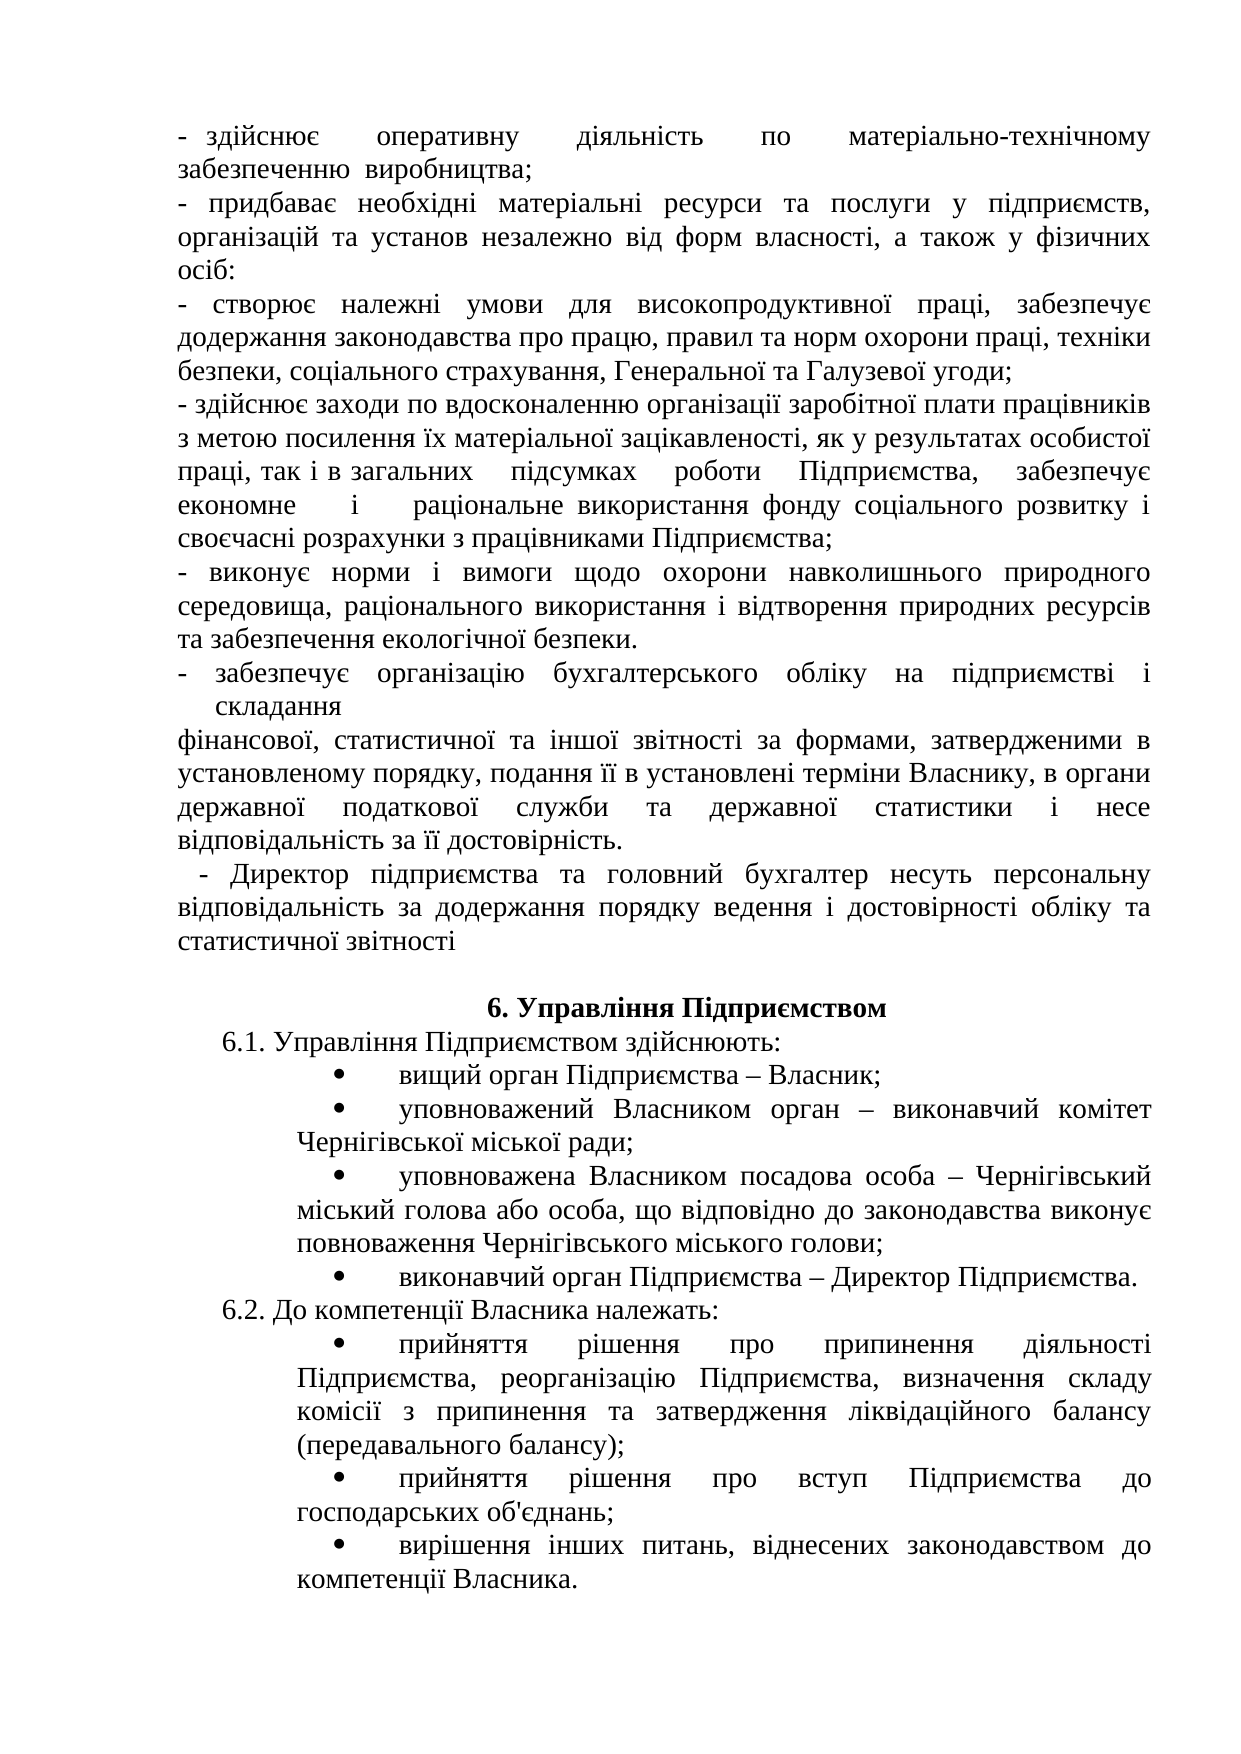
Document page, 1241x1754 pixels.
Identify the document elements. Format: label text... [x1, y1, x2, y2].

text 6.1. Управління Підприємством здійснюють: [177, 1024, 1152, 1057]
list виконавчий орган Підприємства – Директор Підприємства. [297, 1259, 1152, 1292]
list уповноважений Власником орган – виконавчий комітет Чернігівської міської ради; [297, 1091, 1152, 1158]
text 6.2. До компетенції Власника належать: [177, 1292, 1152, 1326]
list вищий орган Підприємства – Власник; [297, 1057, 1152, 1091]
text фінансової, статистичної та іншої звітності за формами, затвердженими в установленому порядку, подання її в установлені терміни Власнику, в органи державної податкової служби та державної статистики і несе відповідальність за її достовірність. [177, 722, 1152, 856]
list вирішення інших питань, віднесених законодавством до компетенції Власника. [297, 1527, 1152, 1595]
text - здійснює заходи по вдосконаленню організації заробітної плати працівників з метою посилення їх матеріальної зацікавленості, як у результатах особистої праці, так і в загальних підсумках роботи Підприємства, забезпечує економне і раціональне використання фонду соціального розвитку і своєчасні розрахунки з працівниками Підприємства; [177, 386, 1152, 554]
list уповноважена Власником посадова особа – Чернігівський міський голова або особа, що відповідно до законодавства виконує повноваження Чернігівського міського голови; [297, 1158, 1152, 1259]
text 6. Управління Підприємством [177, 990, 1152, 1024]
list прийняття рішення про припинення діяльності Підприємства, реорганізацію Підприємства, визначення складу комісії з припинення та затвердження ліквідаційного балансу (передавального балансу); [297, 1326, 1152, 1460]
text - Директор підприємства та головний бухгалтер несуть персональну відповідальність за додержання порядку ведення і достовірності обліку та статистичної звітності [177, 856, 1152, 957]
text - створює належні умови для високопродуктивної праці, забезпечує додержання законодавства про працю, правил та норм охорони праці, техніки безпеки, соціального страхування, Генеральної та Галузевої угоди; [177, 286, 1152, 386]
list забезпечує організацію бухгалтерського обліку на підприємстві і складання [177, 655, 1152, 722]
text - придбаває необхідні матеріальні ресурси та послуги у підприємств, організацій та установ незалежно від форм власності, а також у фізичних осіб: [177, 185, 1152, 286]
list прийняття рішення про вступ Підприємства до господарських об'єднань; [297, 1460, 1152, 1527]
text - здійснює оперативну діяльність по матеріально-технічному забезпеченню виробництва; [177, 118, 1152, 185]
text - виконує норми і вимоги щодо охорони навколишнього природного середовища, раціонального використання і відтворення природних ресурсів та забезпечення екологічної безпеки. [177, 554, 1152, 655]
